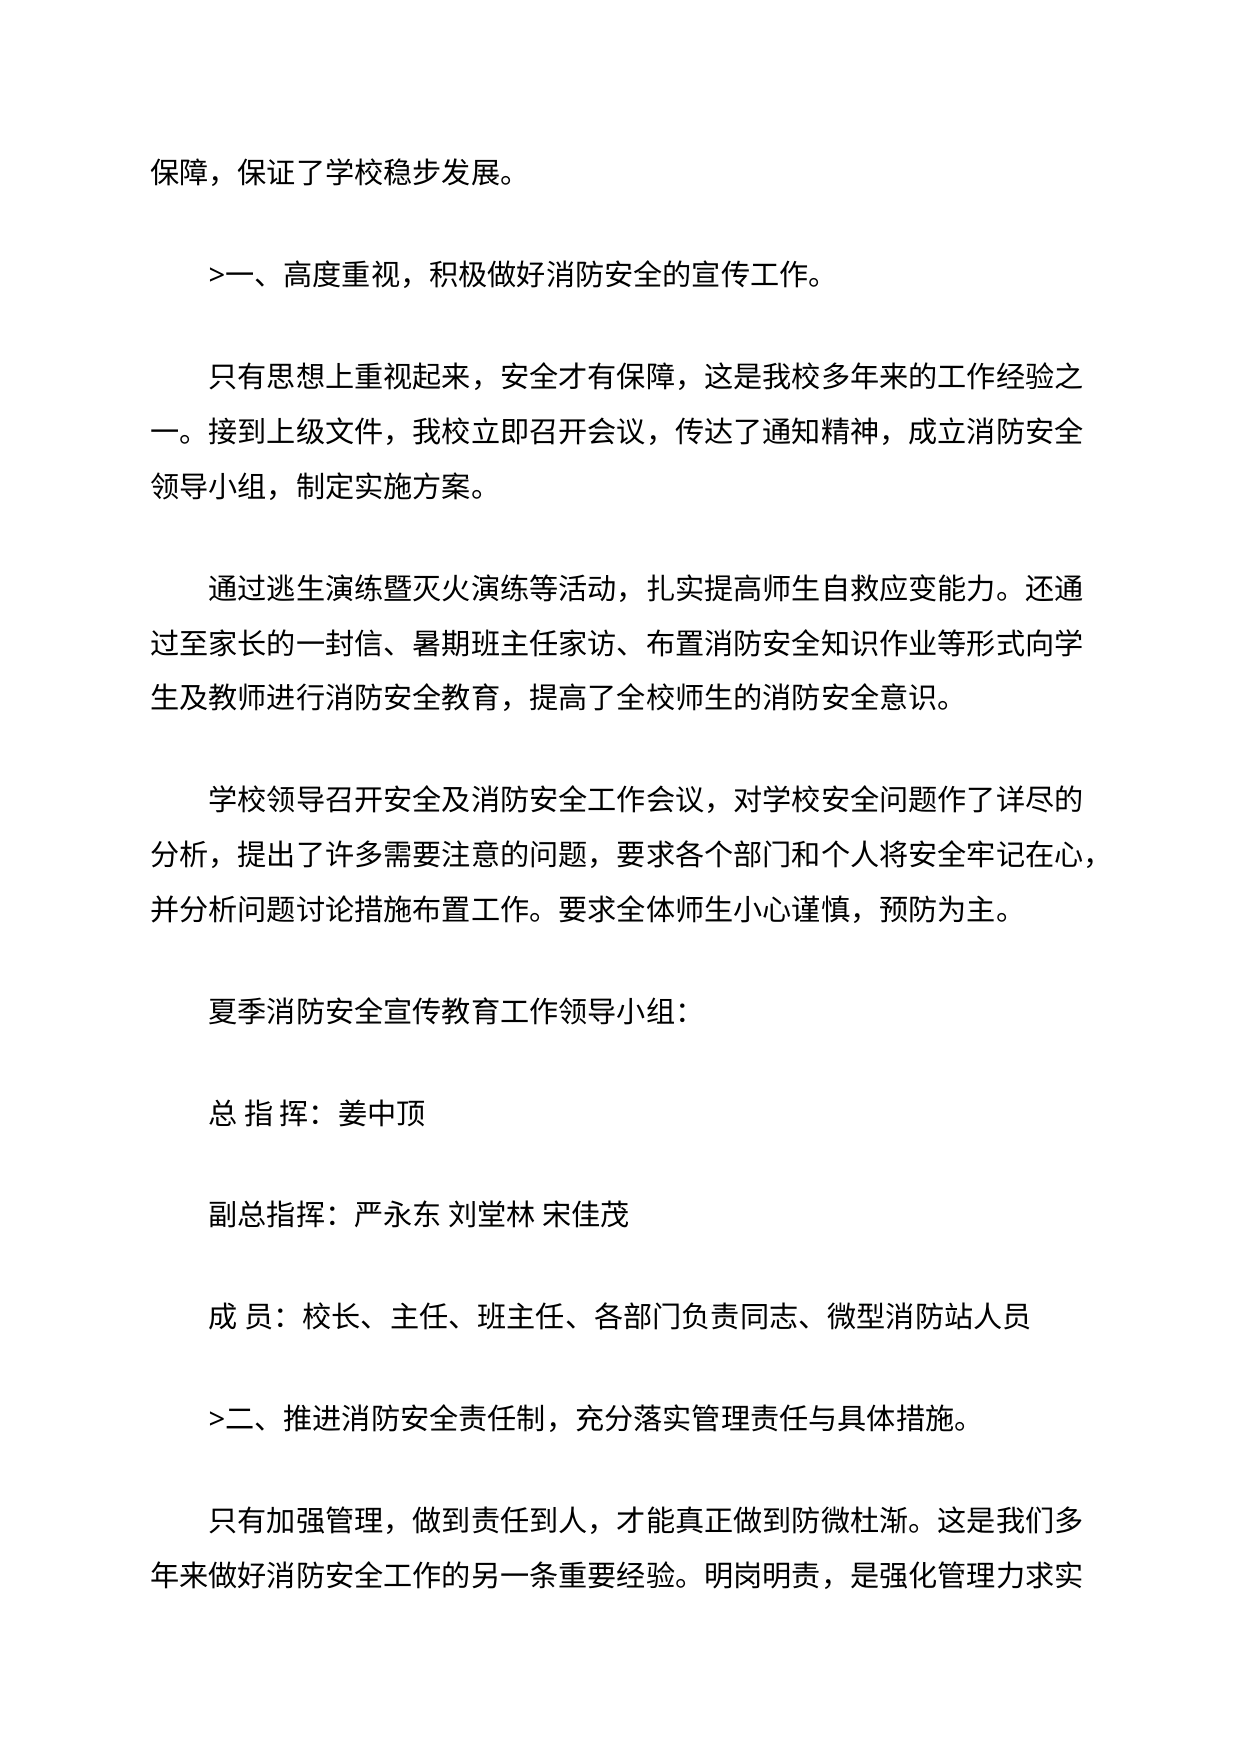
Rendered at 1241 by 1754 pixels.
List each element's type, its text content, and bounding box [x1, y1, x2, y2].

text 成 员：校长、主任、班主任、各部门负责同志、微型消防站人员 [150, 1294, 1090, 1336]
text 学校领导召开安全及消防安全工作会议，对学校安全问题作了详尽的分析，提出了许多需要注意的问题，要求各个部门和个人将安全牢记在心，并分析问题讨论措施布置工作。要求全体师生小心谨慎，预防为主。 [150, 777, 1090, 929]
text 总 指 挥：姜中顶 [150, 1090, 1090, 1132]
text 夏季消防安全宣传教育工作领导小组： [150, 988, 1090, 1031]
text 副总指挥：严永东 刘堂林 宋佳茂 [150, 1192, 1090, 1234]
text >一、高度重视，积极做好消防安全的宣传工作。 [150, 252, 1090, 294]
text 只有思想上重视起来，安全才有保障，这是我校多年来的工作经验之一。接到上级文件，我校立即召开会议，传达了通知精神，成立消防安全领导小组，制定实施方案。 [150, 354, 1090, 506]
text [150, 1497, 1090, 1595]
text 通过逃生演练暨灭火演练等活动，扎实提高师生自救应变能力。还通过至家长的一封信、暑期班主任家访、布置消防安全知识作业等形式向学生及教师进行消防安全教育，提高了全校师生的消防安全意识。 [150, 565, 1090, 717]
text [150, 150, 1090, 192]
text >二、推进消防安全责任制，充分落实管理责任与具体措施。 [150, 1396, 1090, 1438]
